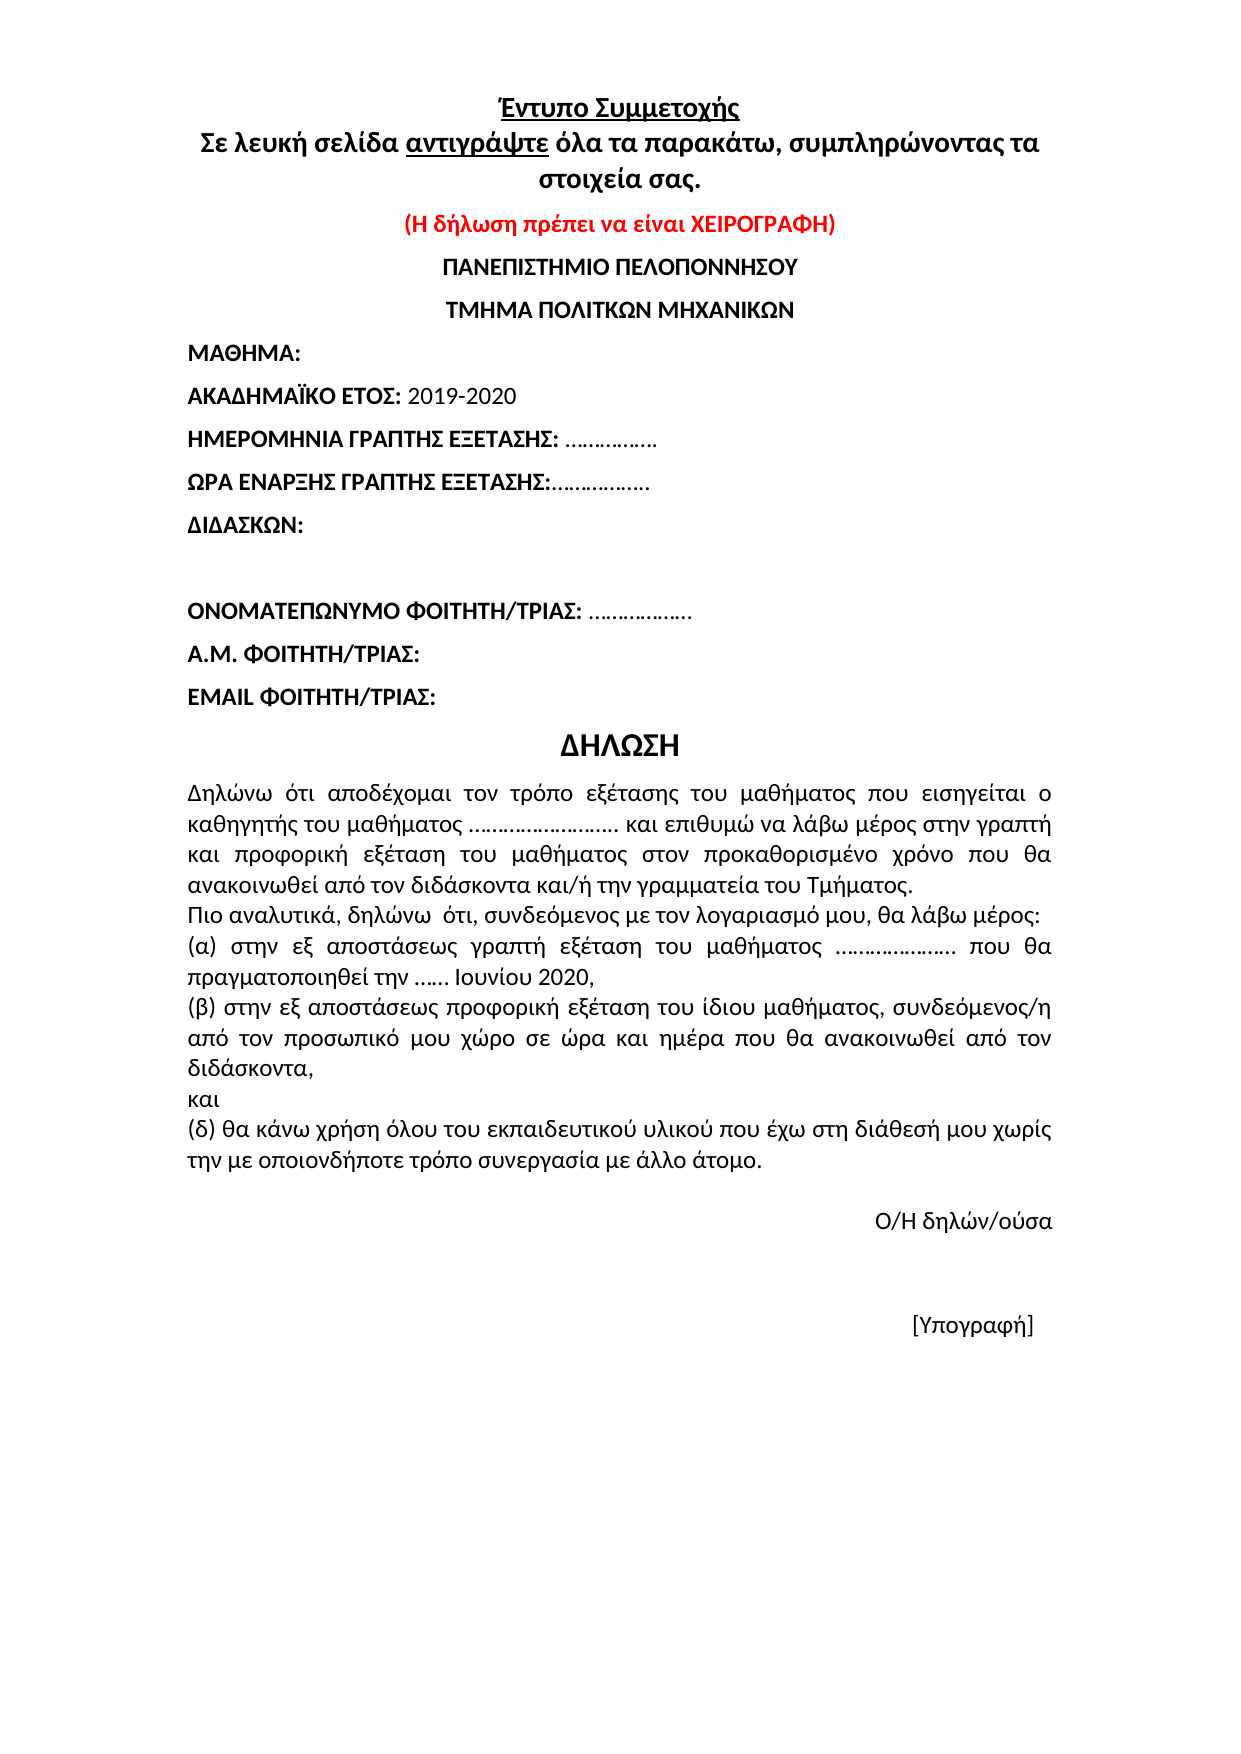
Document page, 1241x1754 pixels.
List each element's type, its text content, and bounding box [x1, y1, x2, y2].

text ΟΝΟΜΑΤΕΠΩΝΥΜΟ ΦΟΙΤΗΤΗ/ΤΡΙΑΣ: ……………… [187, 595, 1053, 626]
text και [187, 1083, 1053, 1113]
text Α.Μ. ΦΟΙΤΗΤΗ/ΤΡΙΑΣ: [187, 638, 1053, 669]
text Ο/Η δηλών/ούσα [187, 1205, 1053, 1235]
text ΠΑΝΕΠΙΣΤΗΜΙΟ ΠΕΛΟΠΟΝΝΗΣΟΥ [187, 251, 1053, 282]
text Δηλώνω ότι αποδέχομαι τον τρόπο εξέτασης του μαθήματος που εισηγείται ο καθηγητής του μαθήματος …………………….. και επιθυμώ να λάβω μέρος στην γραπτή και προφορική εξέταση του μαθήματος στον προκαθορισμένο χρόνο που θα ανακοινωθεί από τον διδάσκοντα και/ή την γραμματεία του Τμήματος. [187, 777, 1053, 899]
text (δ) θα κάνω χρήση όλου του εκπαιδευτικού υλικού που έχω στη διάθεσή μου χωρίς την με οποιονδήποτε τρόπο συνεργασία με άλλο άτομο. [187, 1113, 1053, 1174]
text Έντυπο Συμμετοχής Σε λευκή σελίδα αντιγράψτε όλα τα παρακάτω, συμπληρώνοντας τα στοιχεία σας. [187, 89, 1053, 196]
text ΜΑΘΗΜΑ: [187, 337, 1053, 368]
text (β) στην εξ αποστάσεως προφορική εξέταση του ίδιου μαθήματος, συνδεόμενος/η από τον προσωπικό μου χώρο σε ώρα και ημέρα που θα ανακοινωθεί από τον διδάσκοντα, [187, 991, 1053, 1083]
text [Υπογραφή] [187, 1309, 1053, 1339]
text Πιο αναλυτικά, δηλώνω ότι, συνδεόμενος με τον λογαριασμό μου, θα λάβω μέρος: [187, 899, 1053, 930]
text ΔΗΛΩΣΗ [187, 724, 1053, 765]
text ΗΜΕΡΟΜΗΝΙΑ ΓΡΑΠΤΗΣ ΕΞΕΤΑΣΗΣ: ……………. [187, 423, 1053, 454]
text (Η δήλωση πρέπει να είναι ΧΕΙΡΟΓΡΑΦΗ) [187, 208, 1053, 238]
text EMAIL ΦΟΙΤΗΤΗ/ΤΡΙΑΣ: [187, 681, 1053, 712]
text ΩΡΑ ΕΝΑΡΞΗΣ ΓΡΑΠΤΗΣ ΕΞΕΤΑΣΗΣ:…………….. [187, 466, 1053, 497]
text ΑΚΑΔΗΜΑΪΚΟ ΕΤΟΣ: 2019-2020 [187, 380, 1053, 411]
text ΔΙΔΑΣΚΩΝ: [187, 509, 1053, 540]
text ΤΜΗΜΑ ΠΟΛΙΤΚΩΝ ΜΗΧΑΝΙΚΩΝ [187, 294, 1053, 324]
text (α) στην εξ αποστάσεως γραπτή εξέταση του μαθήματος ………………… που θα πραγματοποιηθεί την …… Ιουνίου 2020, [187, 930, 1053, 991]
